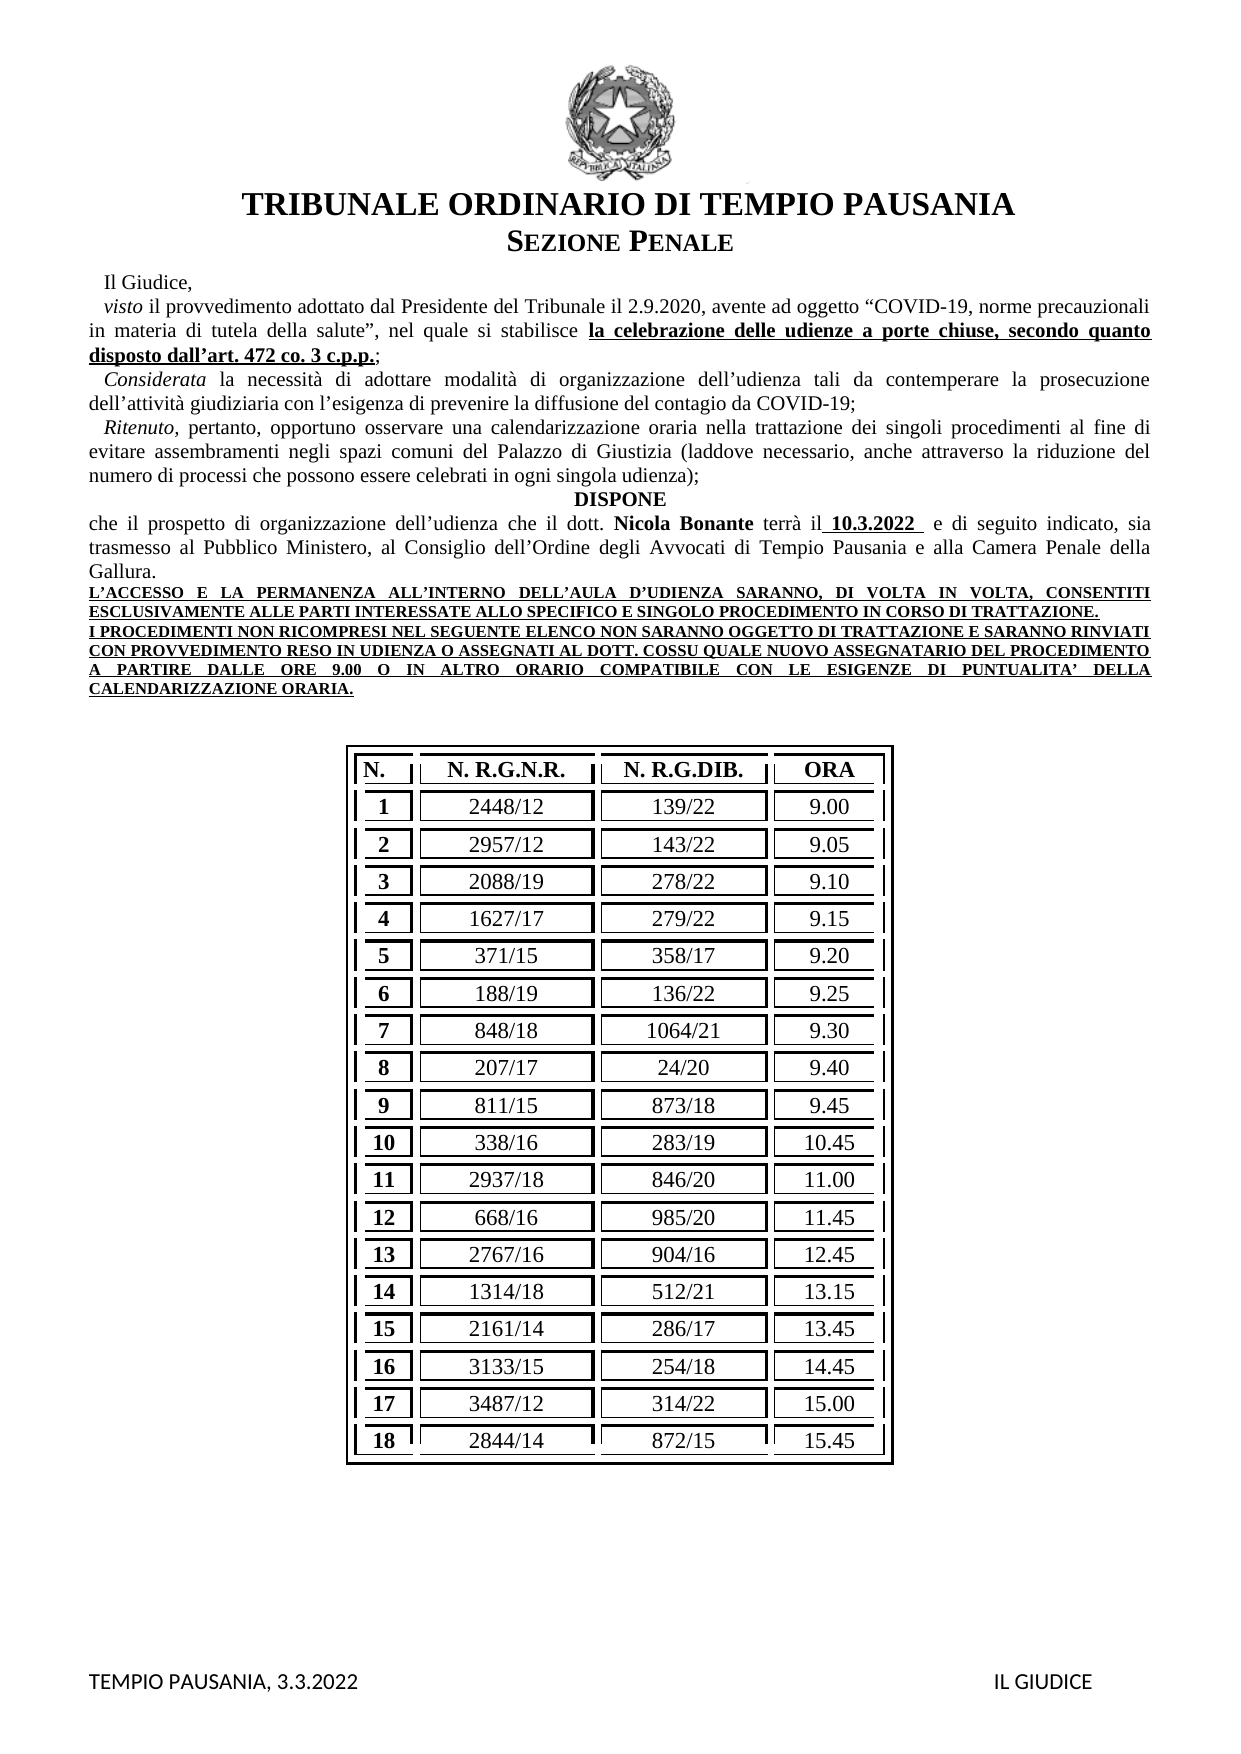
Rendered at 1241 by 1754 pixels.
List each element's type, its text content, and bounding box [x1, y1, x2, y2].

table_cell 846/20 [597, 1155, 770, 1193]
table_cell 872/15 [597, 1416, 770, 1454]
table_header ORA [770, 747, 889, 782]
table_cell 254/18 [597, 1342, 770, 1379]
table_cell 12 [352, 1193, 416, 1230]
table_cell 904/16 [597, 1230, 770, 1267]
table_cell 338/16 [416, 1118, 597, 1155]
table_cell 9.10 [770, 857, 889, 894]
text Considerata la necessità di adottare modalità di organizzazione dell’udienza tali da contemperare la prosecuzione dell’attività giudiziaria con l’esigenza di prevenire la diffusione del contagio da COVID-19; [89, 367, 1152, 415]
table_header N. [352, 747, 416, 782]
table_header N. R.G.N.R. [416, 747, 597, 782]
table_cell 18 [352, 1416, 416, 1454]
table_cell 14.45 [770, 1342, 889, 1379]
table_cell 12.45 [770, 1230, 889, 1267]
text che il prospetto di organizzazione dell’udienza che il dott. Nicola Bonante terrà il 10.3.2022 e di seguito indicato, sia trasmesso al Pubblico Ministero, al Consiglio dell’Ordine degli Avvocati di Tempio Pausania e alla Camera Penale della Gallura. [89, 511, 1152, 583]
table_cell 143/22 [597, 820, 770, 857]
table_cell 4 [352, 894, 416, 932]
text TRIBUNALE ORDINARIO DI TEMPIO PAUSANIA [89, 59, 1152, 222]
text Il Giudice, [89, 270, 1152, 294]
table_cell 16 [352, 1342, 416, 1379]
table_cell 2937/18 [416, 1155, 597, 1193]
table_cell 283/19 [597, 1118, 770, 1155]
table_cell 15.45 [770, 1416, 889, 1454]
table_cell 668/16 [416, 1193, 597, 1230]
table_cell 17 [352, 1379, 416, 1416]
table_cell 8 [352, 1044, 416, 1081]
table_cell 2844/14 [416, 1416, 597, 1454]
text DISPONE [89, 487, 1152, 511]
table_cell 3133/15 [416, 1342, 597, 1379]
table_cell 11.45 [770, 1193, 889, 1230]
text Sezione Penale [89, 222, 1152, 258]
text L’ACCESSO E LA PERMANENZA ALL’INTERNO DELL’AULA D’UDIENZA SARANNO, DI VOLTA IN VOLTA, CONSENTITI ESCLUSIVAMENTE ALLE PARTI INTERESSATE ALLO SPECIFICO E SINGOLO PROCEDIMENTO IN CORSO DI TRATTAZIONE. [89, 583, 1152, 621]
table_cell 11.00 [770, 1155, 889, 1193]
table_cell 13.15 [770, 1267, 889, 1304]
table_cell 985/20 [597, 1193, 770, 1230]
table_cell 24/20 [597, 1044, 770, 1081]
table_cell 278/22 [597, 857, 770, 894]
table_cell 10 [352, 1118, 416, 1155]
table_cell 13 [352, 1230, 416, 1267]
table_cell 371/15 [416, 932, 597, 969]
table_cell 139/22 [597, 783, 770, 820]
table_cell 9.30 [770, 1006, 889, 1043]
table_cell 15.00 [770, 1379, 889, 1416]
table_cell 3487/12 [416, 1379, 597, 1416]
table_cell 2161/14 [416, 1305, 597, 1342]
table_cell 1 [352, 783, 416, 820]
text visto il provvedimento adottato dal Presidente del Tribunale il 2.9.2020, avente ad oggetto “COVID-19, norme precauzionali in materia di tutela della salute”, nel quale si stabilisce la celebrazione delle udienze a porte chiuse, secondo quanto disposto dall’art. 472 co. 3 c.p.p.; [89, 294, 1152, 367]
table_cell 9.15 [770, 894, 889, 932]
table_header N. R.G.DIB. [597, 747, 770, 782]
text Ritenuto, pertanto, opportuno osservare una calendarizzazione oraria nella trattazione dei singoli procedimenti al fine di evitare assembramenti negli spazi comuni del Palazzo di Giustizia (laddove necessario, anche attraverso la riduzione del numero di processi che possono essere celebrati in ogni singola udienza); [89, 415, 1152, 487]
table_cell 5 [352, 932, 416, 969]
table_cell 14 [352, 1267, 416, 1304]
table_cell 207/17 [416, 1044, 597, 1081]
table_cell 1314/18 [416, 1267, 597, 1304]
text I PROCEDIMENTI NON RICOMPRESI NEL SEGUENTE ELENCO NON SARANNO OGGETTO DI TRATTAZIONE E SARANNO RINVIATI CON PROVVEDIMENTO RESO IN UDIENZA O ASSEGNATI AL DOTT. COSSU QUALE NUOVO ASSEGNATARIO DEL PROCEDIMENTO A PARTIRE DALLE ORE 9.00 O IN ALTRO ORARIO COMPATIBILE CON LE ESIGENZE DI PUNTUALITA’ DELLA CALENDARIZZAZIONE ORARIA. [89, 621, 1152, 676]
table_cell 286/17 [597, 1305, 770, 1342]
table_cell 9.45 [770, 1081, 889, 1118]
table_cell 848/18 [416, 1006, 597, 1043]
table_cell 2767/16 [416, 1230, 597, 1267]
table_cell 2088/19 [416, 857, 597, 894]
table_cell 11 [352, 1155, 416, 1193]
table_cell 6 [352, 969, 416, 1006]
table_cell 358/17 [597, 932, 770, 969]
table_cell 9.00 [770, 783, 889, 820]
table_cell 2957/12 [416, 820, 597, 857]
table_cell 15 [352, 1305, 416, 1342]
table_cell 279/22 [597, 894, 770, 932]
table_cell 314/22 [597, 1379, 770, 1416]
table_cell 9.05 [770, 820, 889, 857]
table_cell 9.40 [770, 1044, 889, 1081]
table_cell 873/18 [597, 1081, 770, 1118]
table_cell 3 [352, 857, 416, 894]
table_cell 188/19 [416, 969, 597, 1006]
table_cell 136/22 [597, 969, 770, 1006]
table_cell 10.45 [770, 1118, 889, 1155]
table_cell 13.45 [770, 1305, 889, 1342]
table_cell 9 [352, 1081, 416, 1118]
table_cell 512/21 [597, 1267, 770, 1304]
table_cell 2 [352, 820, 416, 857]
text I PROCEDIMENTI NON RICOMPRESI NEL SEGUENTE ELENCO NON SARANNO OGGETTO DI TRATTAZIONE E SARANNO RINVIATI CON PROVVEDIMENTO RESO IN UDIENZA O ASSEGNATI AL DOTT. COSSU QUALE NUOVO ASSEGNATARIO DEL PROCEDIMENTO A PARTIRE DALLE ORE 9.00 O IN ALTRO ORARIO COMPATIBILE CON LE ESIGENZE DI PUNTUALITA’ DELLA CALENDARIZZAZIONE ORARIA. [89, 677, 1152, 698]
table_cell 1064/21 [597, 1006, 770, 1043]
table_cell 1627/17 [416, 894, 597, 932]
table_cell 2448/12 [416, 783, 597, 820]
table_cell 7 [352, 1006, 416, 1043]
table_cell 9.20 [770, 932, 889, 969]
table_cell 811/15 [416, 1081, 597, 1118]
table_cell 9.25 [770, 969, 889, 1006]
